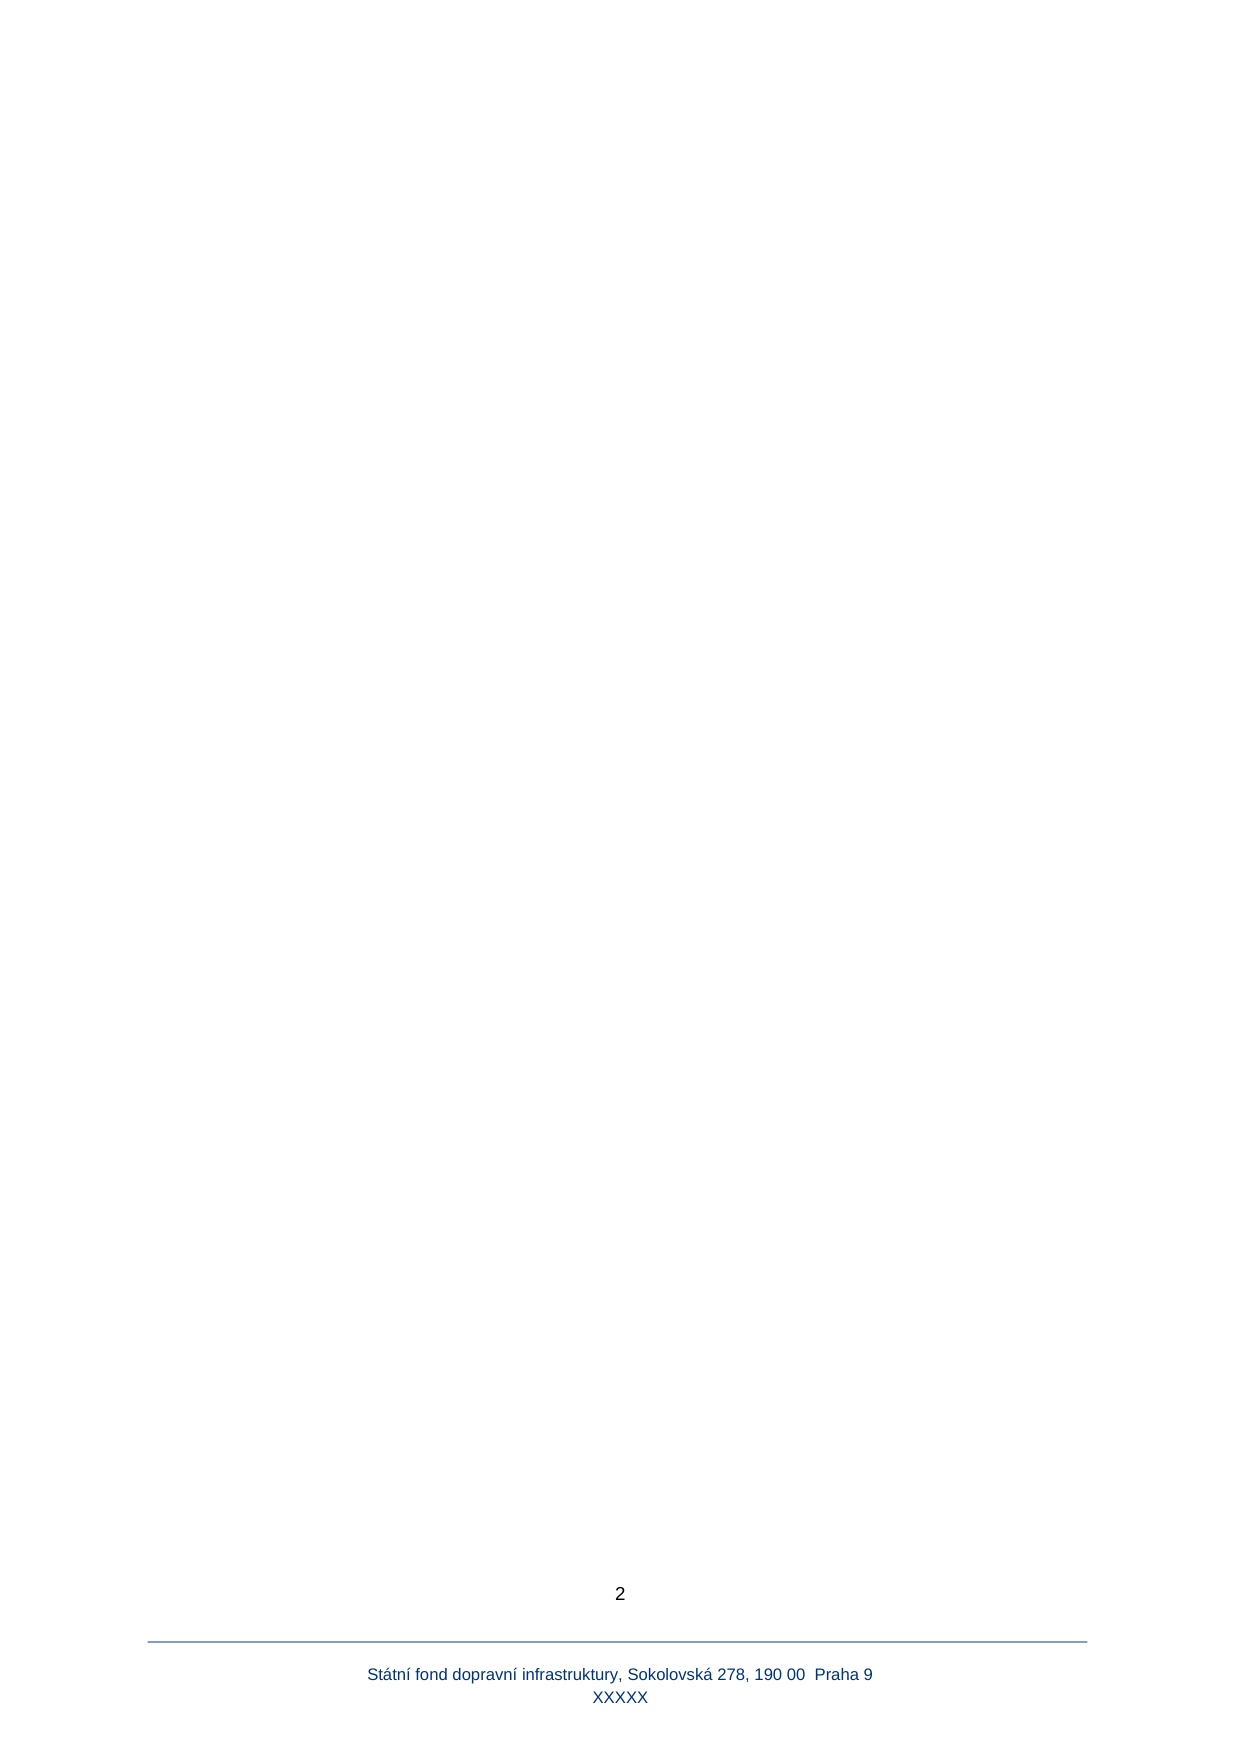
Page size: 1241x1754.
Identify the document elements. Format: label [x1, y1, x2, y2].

picture [147, 1618, 1088, 1735]
